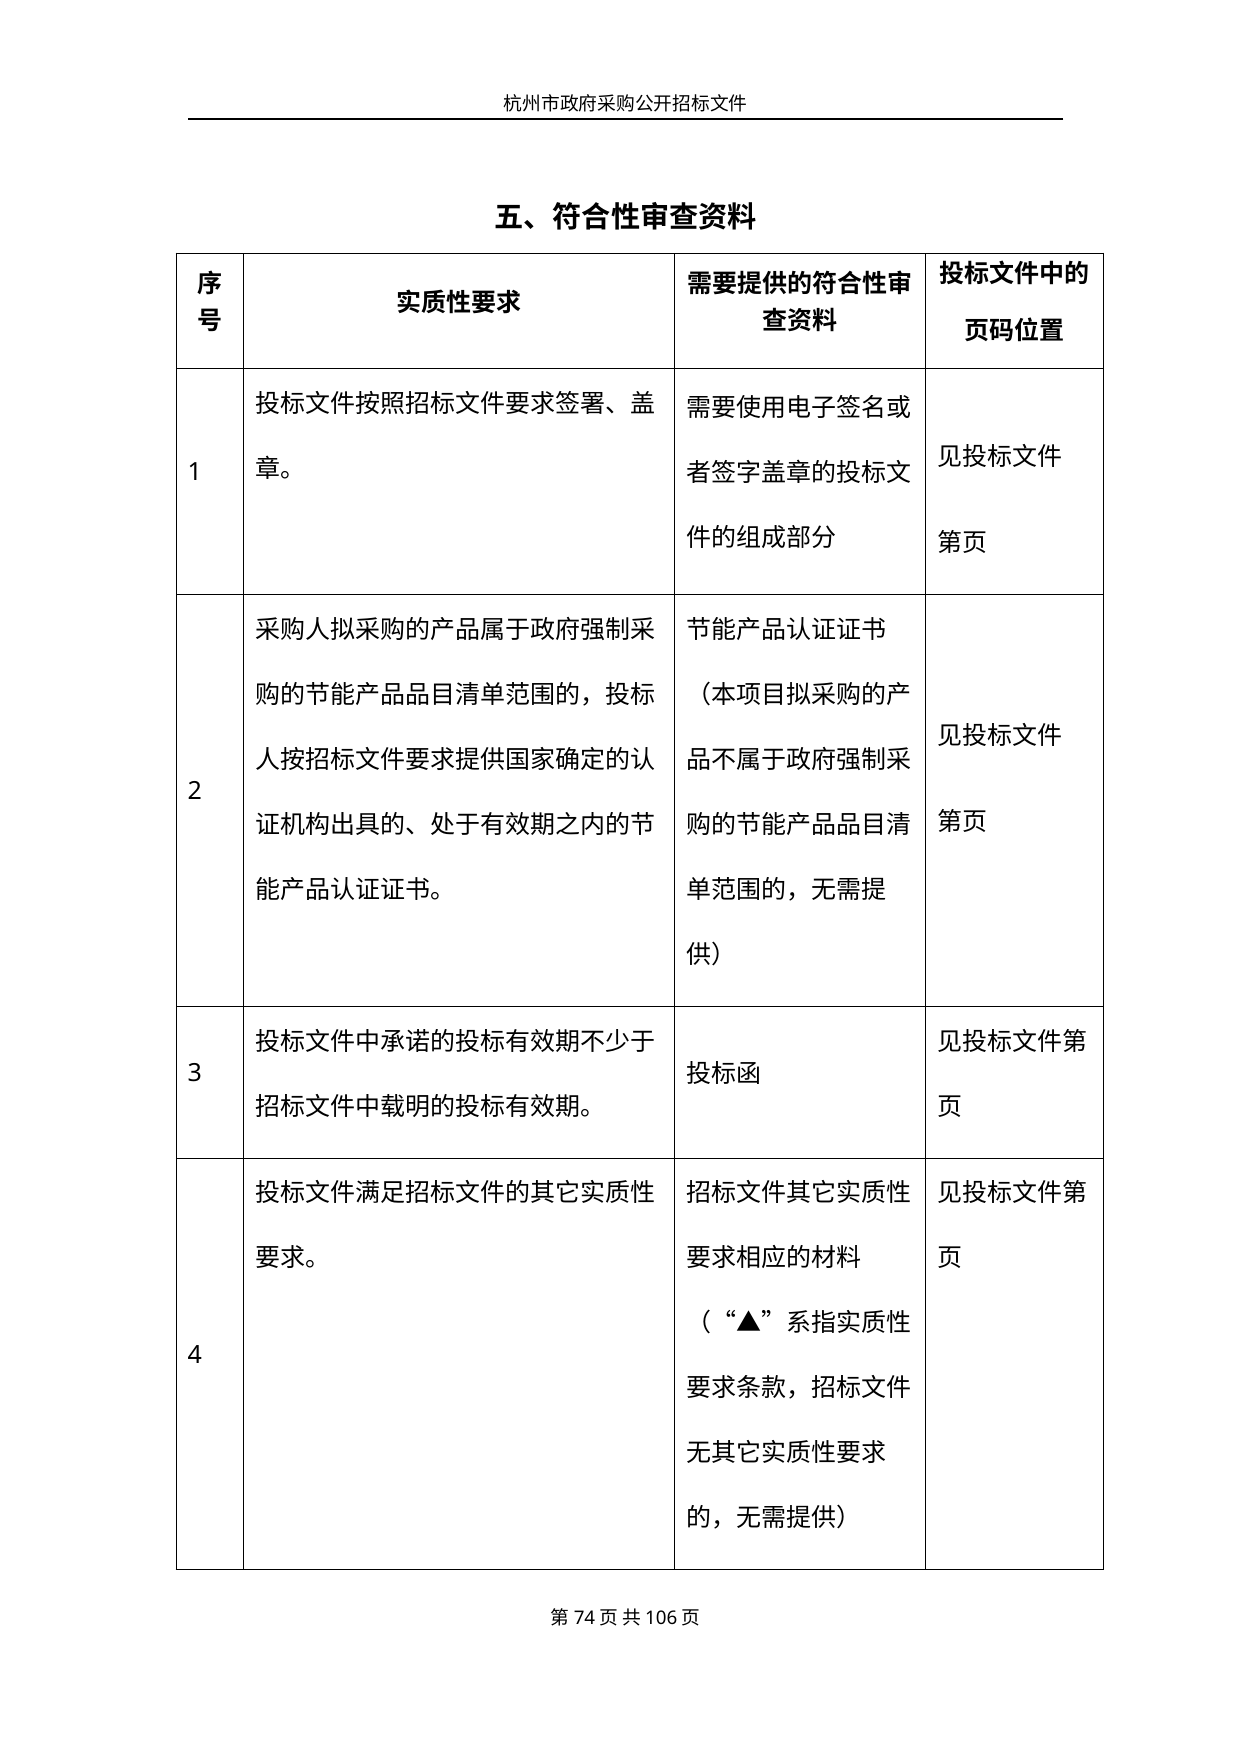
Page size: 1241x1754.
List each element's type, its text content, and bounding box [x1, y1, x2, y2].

table_cell 见投标文件 第页 [926, 595, 1103, 1006]
table_cell 招标文件其它实质性要求相应的材料（“▲”系指实质性要求条款，招标文件无其它实质性要求的，无需提供） [675, 1159, 925, 1569]
table_cell 采购人拟采购的产品属于政府强制采购的节能产品品目清单范围的，投标人按招标文件要求提供国家确定的认证机构出具的、处于有效期之内的节能产品认证证书。 [244, 595, 674, 1006]
table_cell 投标文件满足招标文件的其它实质性要求。 [244, 1159, 674, 1569]
table_header 实质性要求 [244, 254, 674, 368]
table_cell 见投标文件第页 [926, 1007, 1103, 1157]
subtitle 五、符合性审查资料 [187, 182, 1063, 247]
table_cell 2 [177, 595, 243, 1006]
table_header 投标文件中的 页码位置 [926, 254, 1103, 368]
table_cell 1 [177, 369, 243, 594]
table_cell 投标函 [675, 1007, 925, 1157]
table_cell 需要使用电子签名或者签字盖章的投标文件的组成部分 [675, 369, 925, 594]
table_header 序号 [177, 254, 243, 368]
table_cell 投标文件按照招标文件要求签署、盖章。 [244, 369, 674, 594]
table_cell 见投标文件 第页 [926, 369, 1103, 594]
table_cell 4 [177, 1159, 243, 1569]
table_cell 节能产品认证证书（本项目拟采购的产品不属于政府强制采购的节能产品品目清单范围的，无需提供） [675, 595, 925, 1006]
table_cell 投标文件中承诺的投标有效期不少于招标文件中载明的投标有效期。 [244, 1007, 674, 1157]
table_cell 3 [177, 1007, 243, 1157]
table_header 需要提供的符合性审查资料 [675, 254, 925, 368]
table_cell 见投标文件第页 [926, 1159, 1103, 1569]
